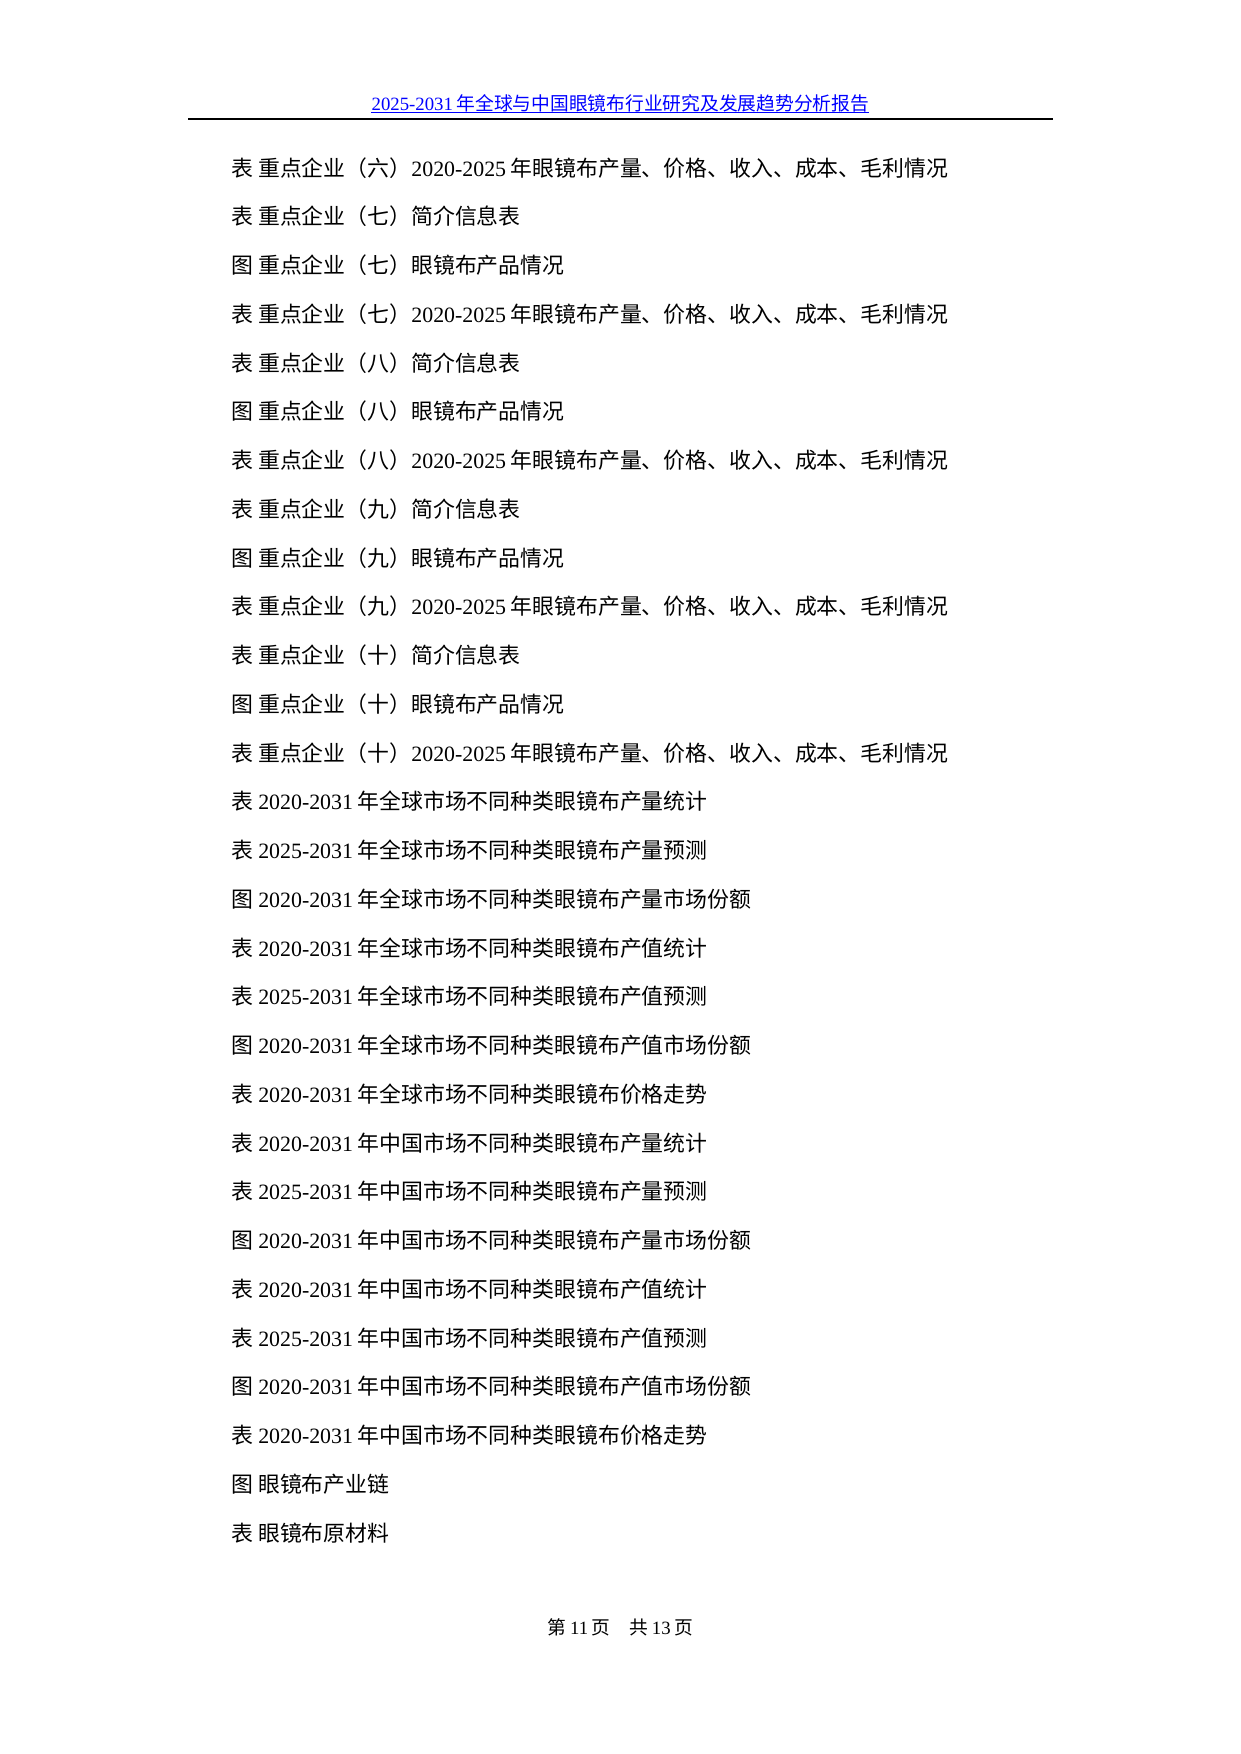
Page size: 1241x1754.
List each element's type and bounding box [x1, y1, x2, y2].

text [187, 150, 1053, 1548]
